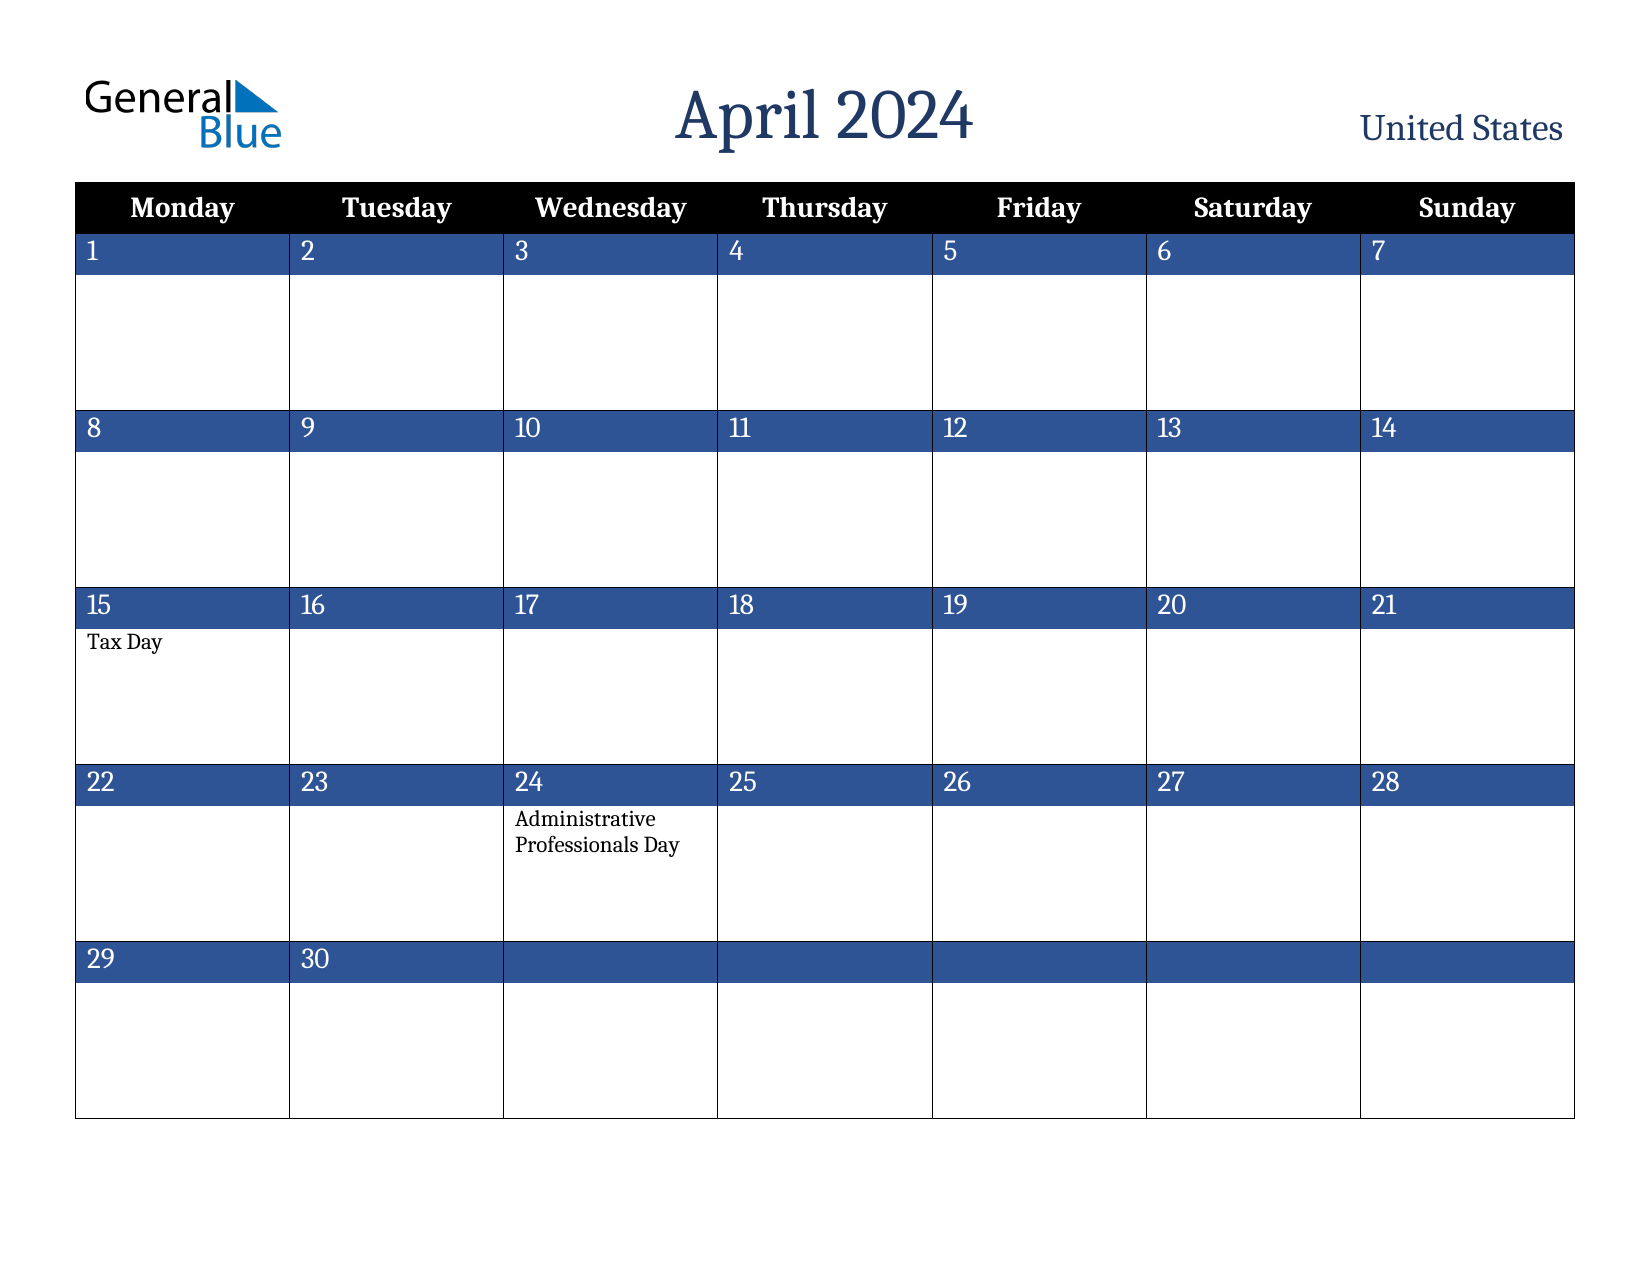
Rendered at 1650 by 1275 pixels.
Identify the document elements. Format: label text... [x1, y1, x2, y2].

table_cell [76, 983, 289, 1118]
table_cell [504, 629, 717, 764]
table_cell [504, 983, 717, 1118]
table_cell 19 [933, 588, 1146, 629]
table_cell Sunday [1361, 183, 1574, 233]
table_cell 2 [290, 234, 503, 275]
table_cell [933, 452, 1146, 587]
table_cell [1361, 275, 1574, 410]
table_cell 14 [1361, 411, 1574, 452]
table_cell 3 [504, 234, 717, 275]
table_cell 27 [1147, 765, 1360, 806]
table_cell 4 [718, 234, 932, 275]
table_cell Tax Day [76, 629, 289, 764]
table_cell [718, 452, 932, 587]
table_cell 21 [1361, 588, 1574, 629]
table_header April 2024 [504, 75, 1146, 182]
table_cell [290, 452, 503, 587]
table_cell [718, 806, 932, 941]
table_cell [718, 629, 932, 764]
table_cell [290, 983, 503, 1118]
table_cell [504, 452, 717, 587]
table_cell 28 [1361, 765, 1574, 806]
table_cell [1147, 942, 1360, 983]
table_cell 1 [76, 234, 289, 275]
table_cell 16 [290, 588, 503, 629]
table_cell [718, 942, 932, 983]
picture [86, 80, 281, 148]
table_cell [1361, 806, 1574, 941]
table_cell [290, 806, 503, 941]
table_cell [933, 629, 1146, 764]
table_cell 6 [1147, 234, 1360, 275]
table_cell [1147, 275, 1360, 410]
table_cell Administrative Professionals Day [504, 806, 717, 941]
table_cell 9 [290, 411, 503, 452]
table_cell [504, 942, 717, 983]
table_cell 17 [504, 588, 717, 629]
table_cell [1147, 806, 1360, 941]
table_cell [1147, 629, 1360, 764]
table_cell 22 [76, 765, 289, 806]
table_cell [1361, 942, 1574, 983]
table_cell [76, 275, 289, 410]
table_cell Saturday [1147, 183, 1360, 233]
table_cell Wednesday [504, 183, 717, 233]
table_cell 12 [933, 411, 1146, 452]
table_cell Friday [933, 183, 1146, 233]
table_cell [1361, 629, 1574, 764]
table_cell 10 [504, 411, 717, 452]
table_cell [290, 275, 503, 410]
table_cell 11 [718, 411, 932, 452]
table_cell 24 [504, 765, 717, 806]
table_cell 8 [76, 411, 289, 452]
table_cell [718, 983, 932, 1118]
table_cell 20 [1147, 588, 1360, 629]
table_cell [1147, 983, 1360, 1118]
table_cell Monday [76, 183, 289, 233]
table_cell 7 [1361, 234, 1574, 275]
table_cell [933, 275, 1146, 410]
table_cell [504, 275, 717, 410]
table_cell [76, 806, 289, 941]
table_cell [933, 942, 1146, 983]
table_header [76, 75, 503, 182]
table_cell 30 [290, 942, 503, 983]
table_cell [718, 275, 932, 410]
table_cell [1361, 452, 1574, 587]
table_cell 23 [290, 765, 503, 806]
table_cell 5 [933, 234, 1146, 275]
table_cell [76, 452, 289, 587]
table_cell Thursday [718, 183, 932, 233]
table_cell [933, 806, 1146, 941]
table_cell [933, 983, 1146, 1118]
table_cell 13 [1147, 411, 1360, 452]
table_cell 18 [718, 588, 932, 629]
table_cell 15 [76, 588, 289, 629]
table_cell [1361, 983, 1574, 1118]
table_header United States [1146, 75, 1574, 182]
table_cell Tuesday [290, 183, 503, 233]
table_cell 26 [933, 765, 1146, 806]
table_cell 29 [76, 942, 289, 983]
table_cell [1147, 452, 1360, 587]
table_cell 25 [718, 765, 932, 806]
table_cell [290, 629, 503, 764]
